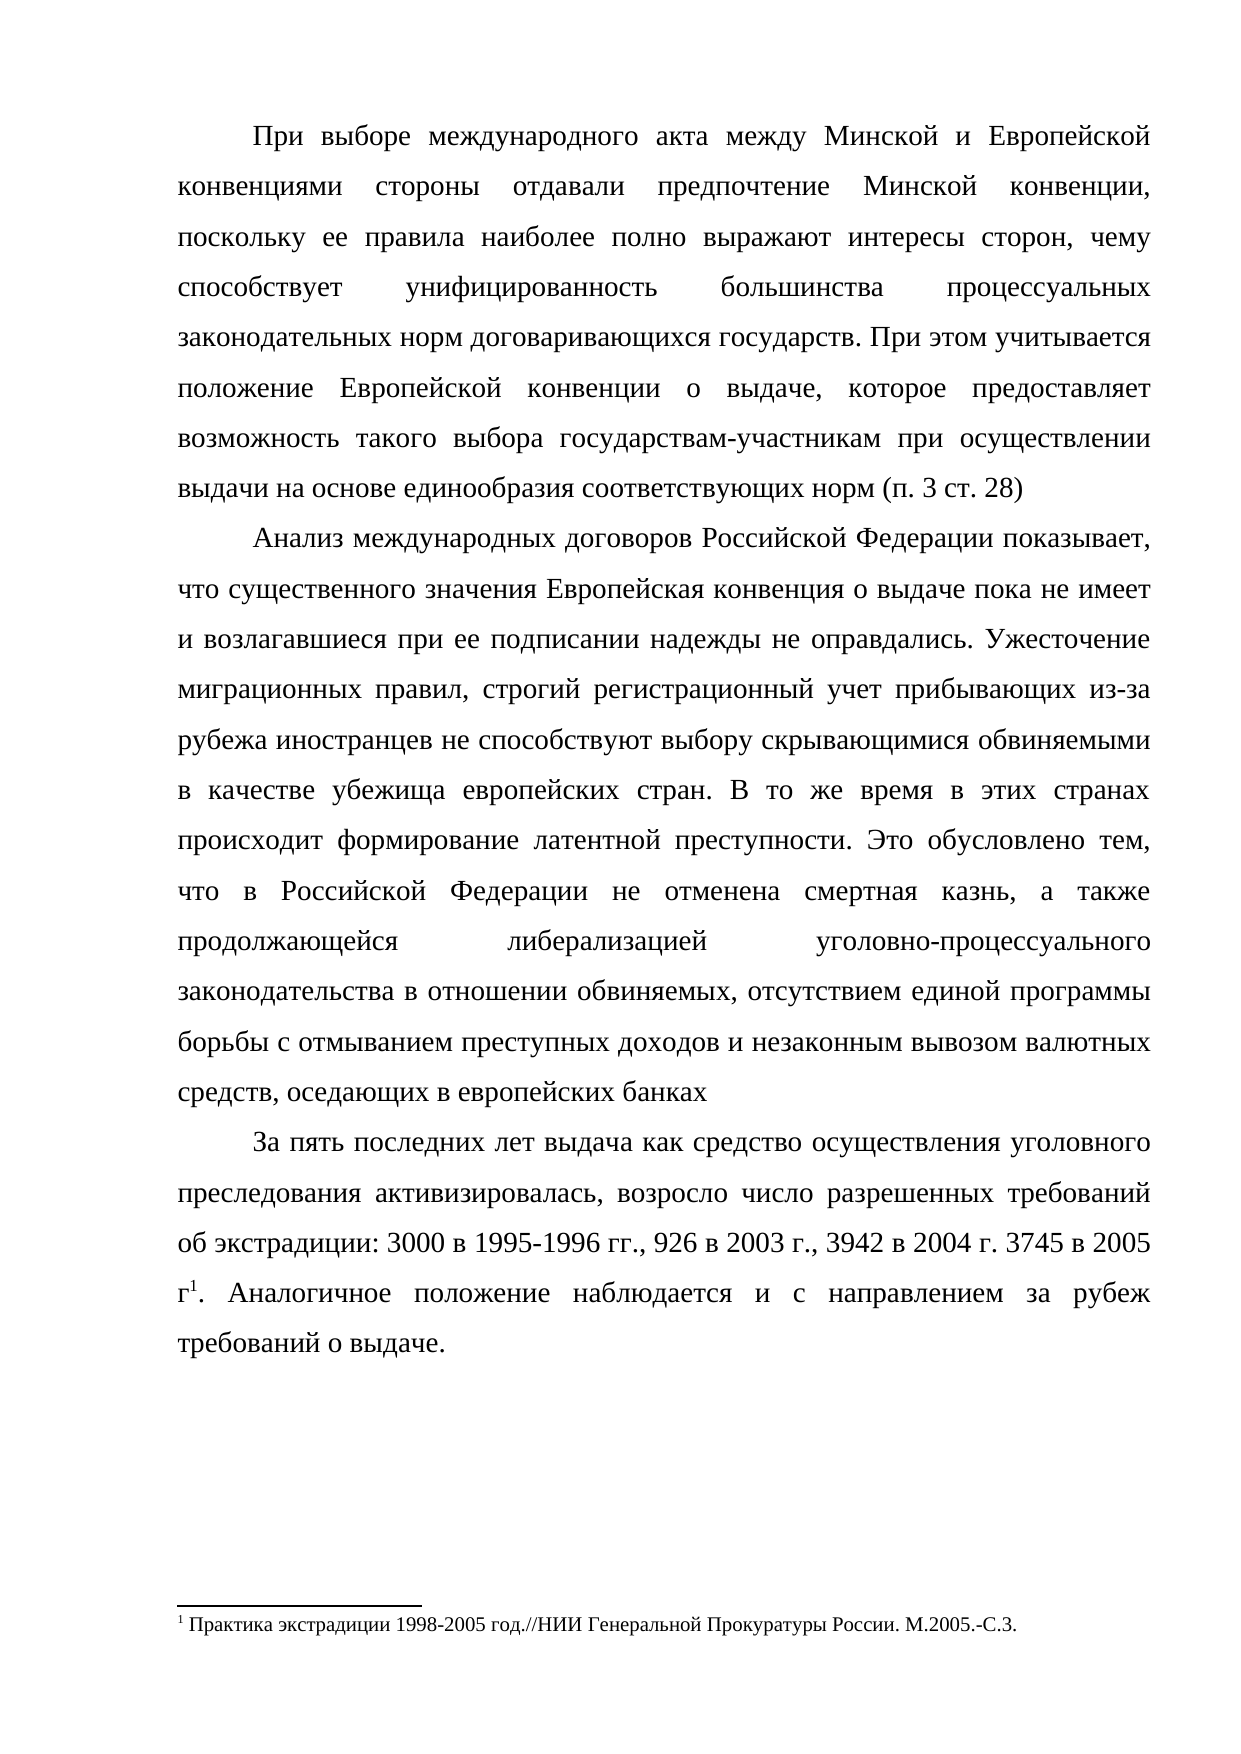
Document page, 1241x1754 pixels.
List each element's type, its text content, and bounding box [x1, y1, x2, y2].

text За пять последних лет выдача как средство осуществления уголовного преследования активизировалась, возросло число разрешенных требований об экстрадиции: 3000 в 1995-1996 гг., 926 в 2003 г., 3942 в 2004 г. 3745 в 2005 г. Аналогичное положение наблюдается и с направлением за рубеж требований о выдаче. [177, 1124, 1152, 1359]
text Анализ международных договоров Российской Федерации показывает, что существенного значения Европейская конвенция о выдаче пока не имеет и возлагавшиеся при ее подписании надежды не оправдались. Ужесточение миграционных правил, строгий регистрационный учет прибывающих из-за рубежа иностранцев не способствуют выбору скрывающимися обвиняемыми в качестве убежища европейских стран. В то же время в этих странах происходит формирование латентной преступности. Это обусловлено тем, что в Российской Федерации не отменена смертная казнь, а также продолжающейся либерализацией уголовно-процессуального законодательства в отношении обвиняемых, отсутствием единой программы борьбы с отмыванием преступных доходов и незаконным вывозом валютных средств, оседающих в европейских банках [177, 521, 1152, 1108]
text При выборе международного акта между Минской и Европейской конвенциями стороны отдавали предпочтение Минской конвенции, поскольку ее правила наиболее полно выражают интересы сторон, чему способствует унифицированность большинства процессуальных законодательных норм договаривающихся государств. При этом учитывается положение Европейской конвенции о выдаче, которое предоставляет возможность такого выбора государствам-участникам при осуществлении выдачи на основе единообразия соответствующих норм (п. 3 ст. 28) [177, 118, 1152, 504]
